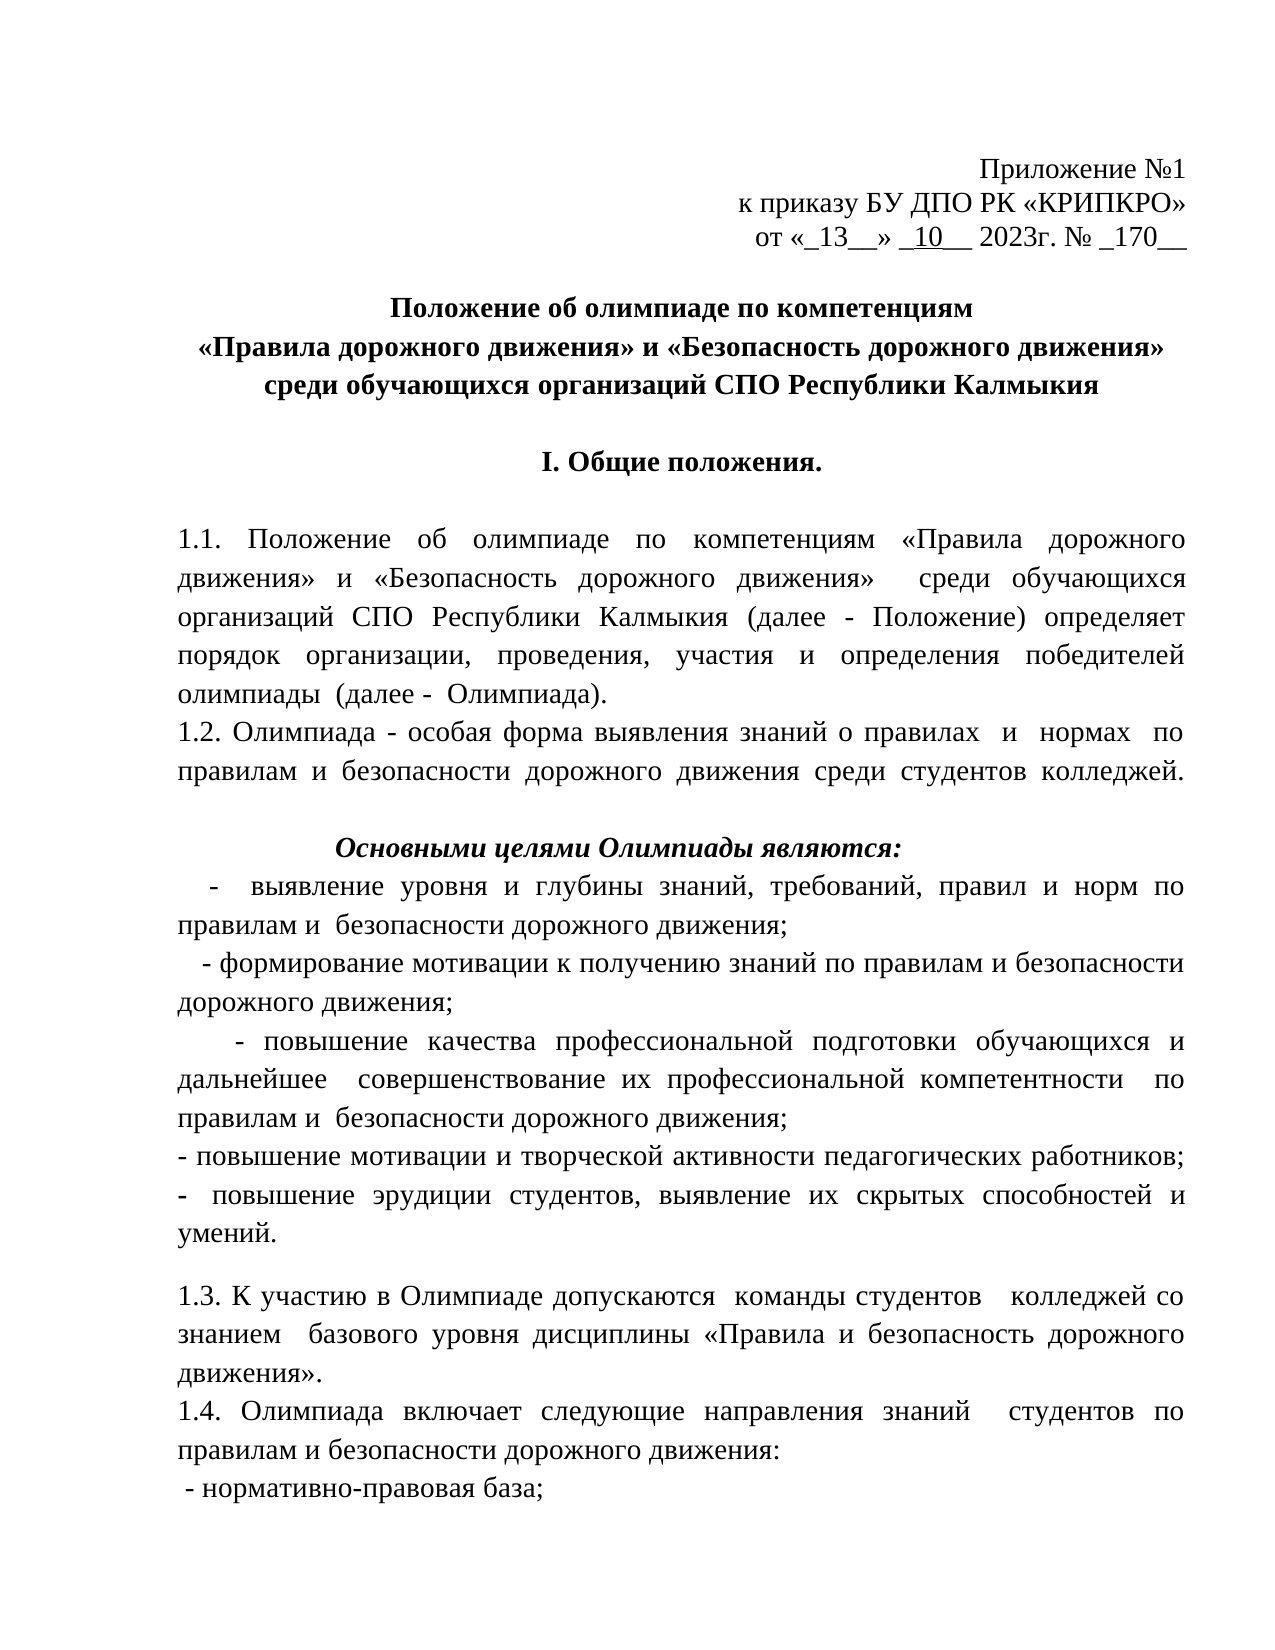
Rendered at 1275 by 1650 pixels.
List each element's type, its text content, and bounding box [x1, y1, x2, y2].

text - выявление уровня и глубины знаний, требований, правил и норм по правилам и безопасности дорожного движения; [177, 868, 1186, 941]
text от «_13__» _10__ 2023г. № _170__ [177, 219, 1186, 252]
text Приложение №1 [177, 152, 1186, 185]
text - формирование мотивации к получению знаний по правилам и безопасности дорожного движения; [177, 946, 1186, 1018]
text - повышение мотивации и творческой активности педагогических работников; - повышение эрудиции студентов, выявление их скрытых способностей и умений. [177, 1138, 1186, 1249]
text 1.3. К участию в Олимпиаде допускаются команды студентов колледжей со знанием базового уровня дисциплины «Правила и безопасность дорожного движения». 1.4. Олимпиада включает следующие направления знаний студентов по правилам и безопасности дорожного движения: [177, 1278, 1186, 1466]
text «Правила дорожного движения» и «Безопасность дорожного движения» [177, 329, 1186, 362]
text 1.1. Положение об олимпиаде по компетенциям «Правила дорожного движения» и «Безопасность дорожного движения» среди обучающихся организаций СПО Республики Калмыкия (далее - Положение) определяет порядок организации, проведения, участия и определения победителей олимпиады (далее - Олимпиада). [177, 483, 1186, 709]
text среди обучающихся организаций СПО Республики Калмыкия I. Общие положения. [177, 367, 1186, 478]
text 1.2. Олимпиада - особая форма выявления знаний о правилах и нормах по правилам и безопасности дорожного движения среди студентов колледжей. Основными целями Олимпиады являются: [177, 714, 1186, 863]
text к приказу БУ ДПО РК «КРИПКРО» [177, 185, 1186, 219]
text - повышение качества профессиональной подготовки обучающихся и дальнейшее совершенствование их профессиональной компетентности по правилам и безопасности дорожного движения; [177, 1023, 1186, 1133]
text Положение об олимпиаде по компетенциям [177, 290, 1186, 324]
text - нормативно-правовая база; [177, 1471, 1186, 1504]
